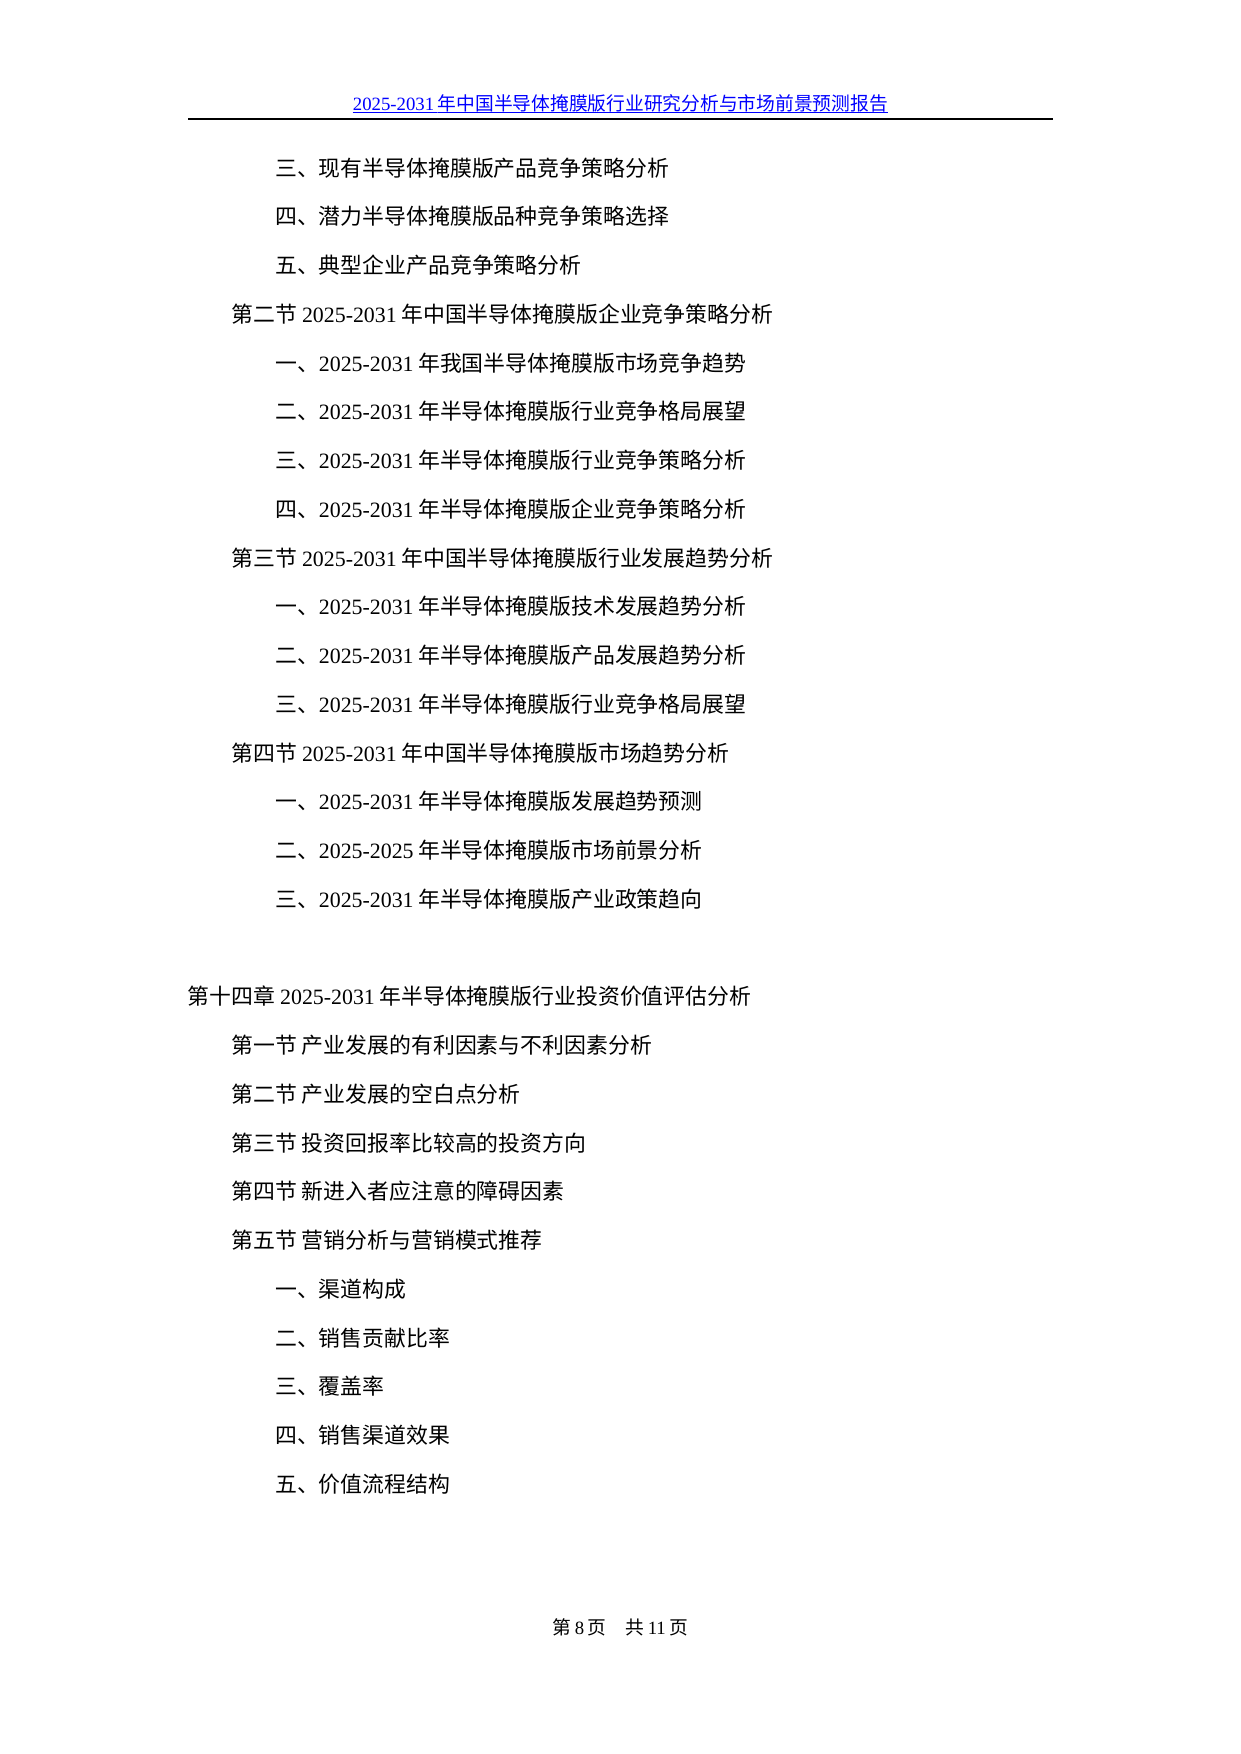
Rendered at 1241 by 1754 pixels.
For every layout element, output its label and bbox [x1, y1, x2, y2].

text [187, 150, 1053, 1499]
